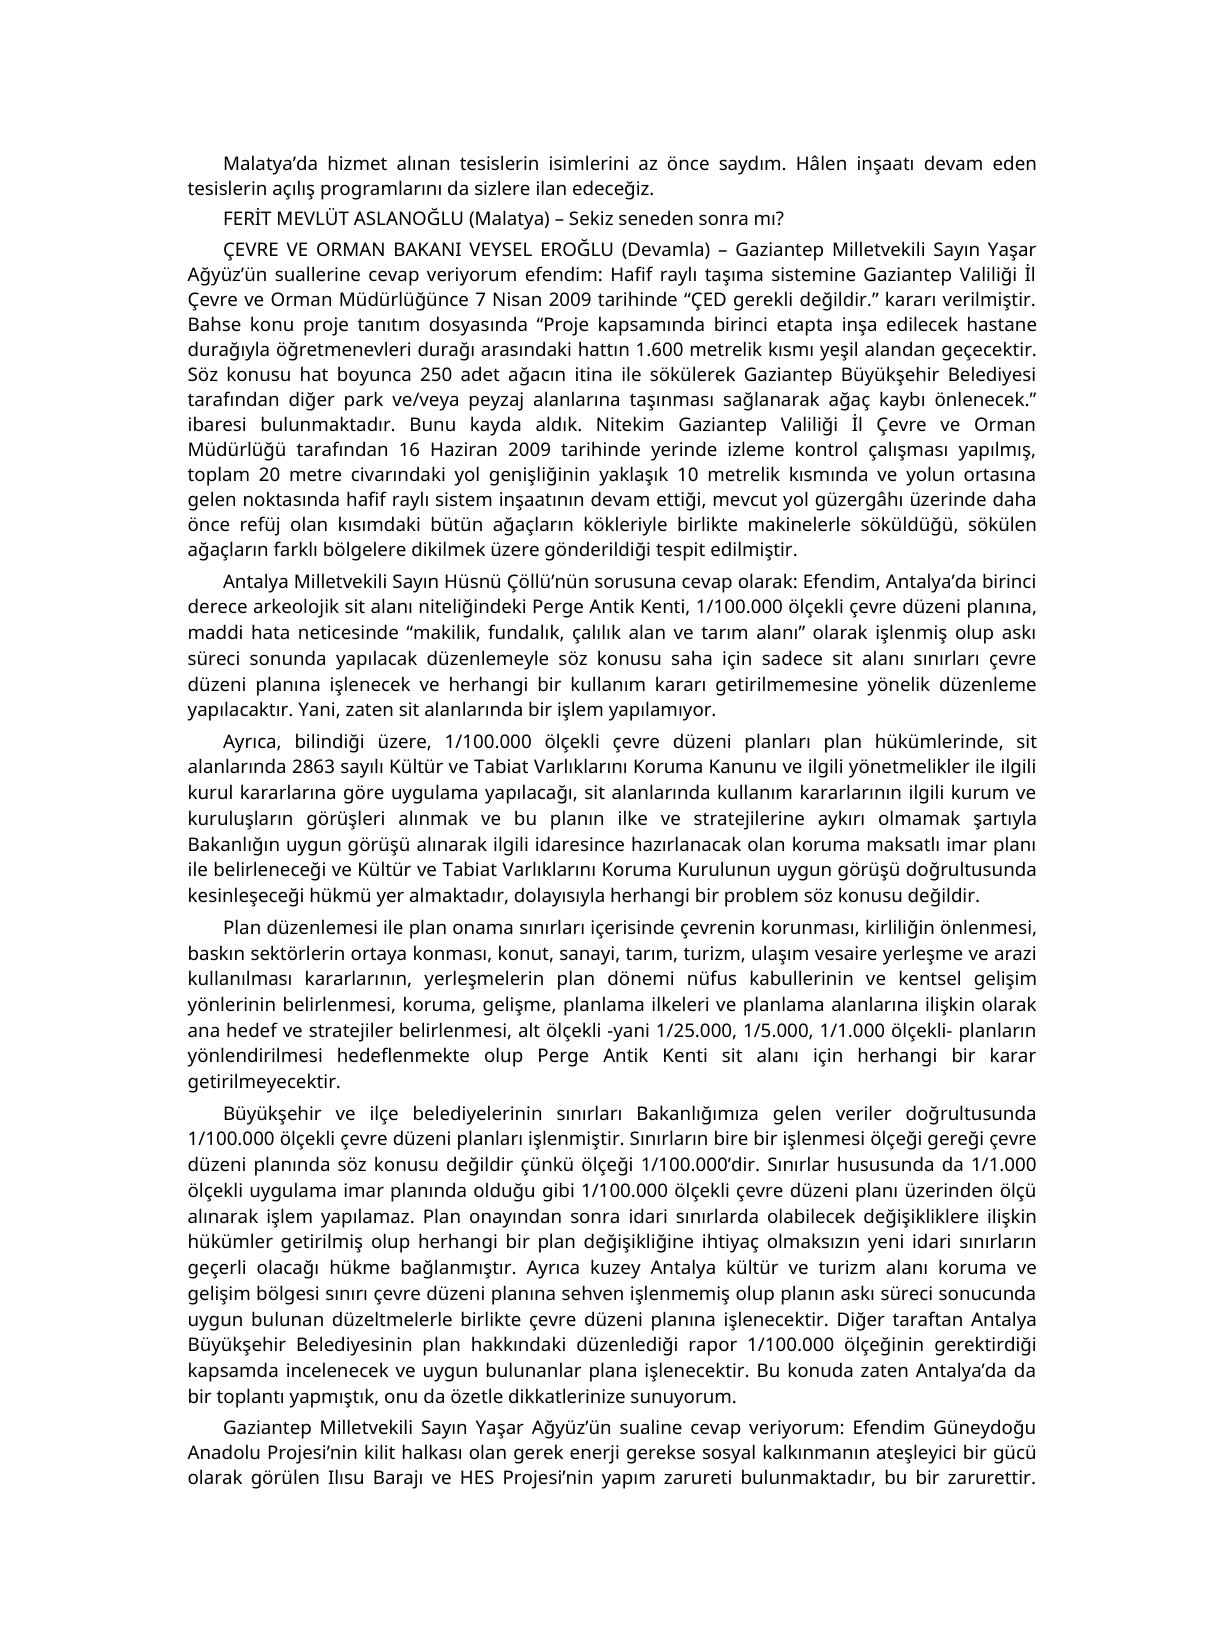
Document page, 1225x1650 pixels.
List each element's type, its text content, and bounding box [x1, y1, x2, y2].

text Büyükşehir ve ilçe belediyelerinin sınırları Bakanlığımıza gelen veriler doğrultusunda 1/100.000 ölçekli çevre düzeni planları işlenmiştir. Sınırların bire bir işlenmesi ölçeği gereği çevre düzeni planında söz konusu değildir çünkü ölçeği 1/100.000’dir. Sınırlar hususunda da 1/1.000 ölçekli uygulama imar planında olduğu gibi 1/100.000 ölçekli çevre düzeni planı üzerinden ölçü alınarak işlem yapılamaz. Plan onayından sonra idari sınırlarda olabilecek değişikliklere ilişkin hükümler getirilmiş olup herhangi bir plan değişikliğine ihtiyaç olmaksızın yeni idari sınırların geçerli olacağı hükme bağlanmıştır. Ayrıca kuzey Antalya kültür ve turizm alanı koruma ve gelişim bölgesi sınırı çevre düzeni planına sehven işlenmemiş olup planın askı süreci sonucunda uygun bulunan düzeltmelerle birlikte çevre düzeni planına işlenecektir. Diğer taraftan Antalya Büyükşehir Belediyesinin plan hakkındaki düzenlediği rapor 1/100.000 ölçeğinin gerektirdiği kapsamda incelenecek ve uygun bulunanlar plana işlenecektir. Bu konuda zaten Antalya’da da bir toplantı yapmıştık, onu da özetle dikkatlerinize sunuyorum. [187, 1099, 1037, 1408]
text Plan düzenlemesi ile plan onama sınırları içerisinde çevrenin korunması, kirliliğin önlenmesi, baskın sektörlerin ortaya konması, konut, sanayi, tarım, turizm, ulaşım vesaire yerleşme ve arazi kullanılması kararlarının, yerleşmelerin plan dönemi nüfus kabullerinin ve kentsel gelişim yönlerinin belirlenmesi, koruma, gelişme, planlama ilkeleri ve planlama alanlarına ilişkin olarak ana hedef ve stratejiler belirlenmesi, alt ölçekli -yani 1/25.000, 1/5.000, 1/1.000 ölçekli- planların yönlendirilmesi hedeflenmekte olup Perge Antik Kenti sit alanı için herhangi bir karar getirilmeyecektir. [187, 914, 1037, 1094]
text Malatya’da hizmet alınan tesislerin isimlerini az önce saydım. Hâlen inşaatı devam eden tesislerin açılış programlarını da sizlere ilan edeceğiz. [187, 150, 1037, 200]
text Ayrıca, bilindiği üzere, 1/100.000 ölçekli çevre düzeni planları plan hükümlerinde, sit alanlarında 2863 sayılı Kültür ve Tabiat Varlıklarını Koruma Kanunu ve ilgili yönetmelikler ile ilgili kurul kararlarına göre uygulama yapılacağı, sit alanlarında kullanım kararlarının ilgili kurum ve kuruluşların görüşleri alınmak ve bu planın ilke ve stratejilerine aykırı olmamak şartıyla Bakanlığın uygun görüşü alınarak ilgili idaresince hazırlanacak olan koruma maksatlı imar planı ile belirleneceği ve Kültür ve Tabiat Varlıklarını Koruma Kurulunun uygun görüşü doğrultusunda kesinleşeceği hükmü yer almaktadır, dolayısıyla herhangi bir problem söz konusu değildir. [187, 728, 1037, 908]
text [187, 1414, 1037, 1489]
text ÇEVRE VE ORMAN BAKANI VEYSEL EROĞLU (Devamla) – Gaziantep Milletvekili Sayın Yaşar Ağyüz’ün suallerine cevap veriyorum efendim: Hafif raylı taşıma sistemine Gaziantep Valiliği İl Çevre ve Orman Müdürlüğünce 7 Nisan 2009 tarihinde “ÇED gerekli değildir.” kararı verilmiştir. Bahse konu proje tanıtım dosyasında “Proje kapsamında birinci etapta inşa edilecek hastane durağıyla öğretmenevleri durağı arasındaki hattın 1.600 metrelik kısmı yeşil alandan geçecektir. Söz konusu hat boyunca 250 adet ağacın itina ile sökülerek Gaziantep Büyükşehir Belediyesi tarafından diğer park ve/veya peyzaj alanlarına taşınması sağlanarak ağaç kaybı önlenecek.” ibaresi bulunmaktadır. Bunu kayda aldık. Nitekim Gaziantep Valiliği İl Çevre ve Orman Müdürlüğü tarafından 16 Haziran 2009 tarihinde yerinde izleme kontrol çalışması yapılmış, toplam civarındaki yol genişliğinin yaklaşık 10 metrelik kısmında ve yolun ortasına gelen noktasında hafif raylı sistem inşaatının devam ettiği, mevcut yol güzergâhı üzerinde daha önce refüj olan kısımdaki bütün ağaçların kökleriyle birlikte makinelerle söküldüğü, sökülen ağaçların farklı bölgelere dikilmek üzere gönderildiği tespit edilmiştir. [187, 237, 1037, 562]
text Antalya Milletvekili Sayın Hüsnü Çöllü’nün sorusuna cevap olarak: Efendim, Antalya’da birinci derece arkeolojik sit alanı niteliğindeki Perge Antik Kenti, 1/100.000 ölçekli çevre düzeni planına, maddi hata neticesinde “makilik, fundalık, çalılık alan ve tarım alanı” olarak işlenmiş olup askı süreci sonunda yapılacak düzenlemeyle söz konusu saha için sadece sit alanı sınırları çevre düzeni planına işlenecek ve herhangi bir kullanım kararı getirilmemesine yönelik düzenleme yapılacaktır. Yani, zaten sit alanlarında bir işlem yapılamıyor. [187, 567, 1037, 722]
text FERİT MEVLÜT ASLANOĞLU (Malatya) – Sekiz seneden sonra mı? [187, 206, 1037, 231]
